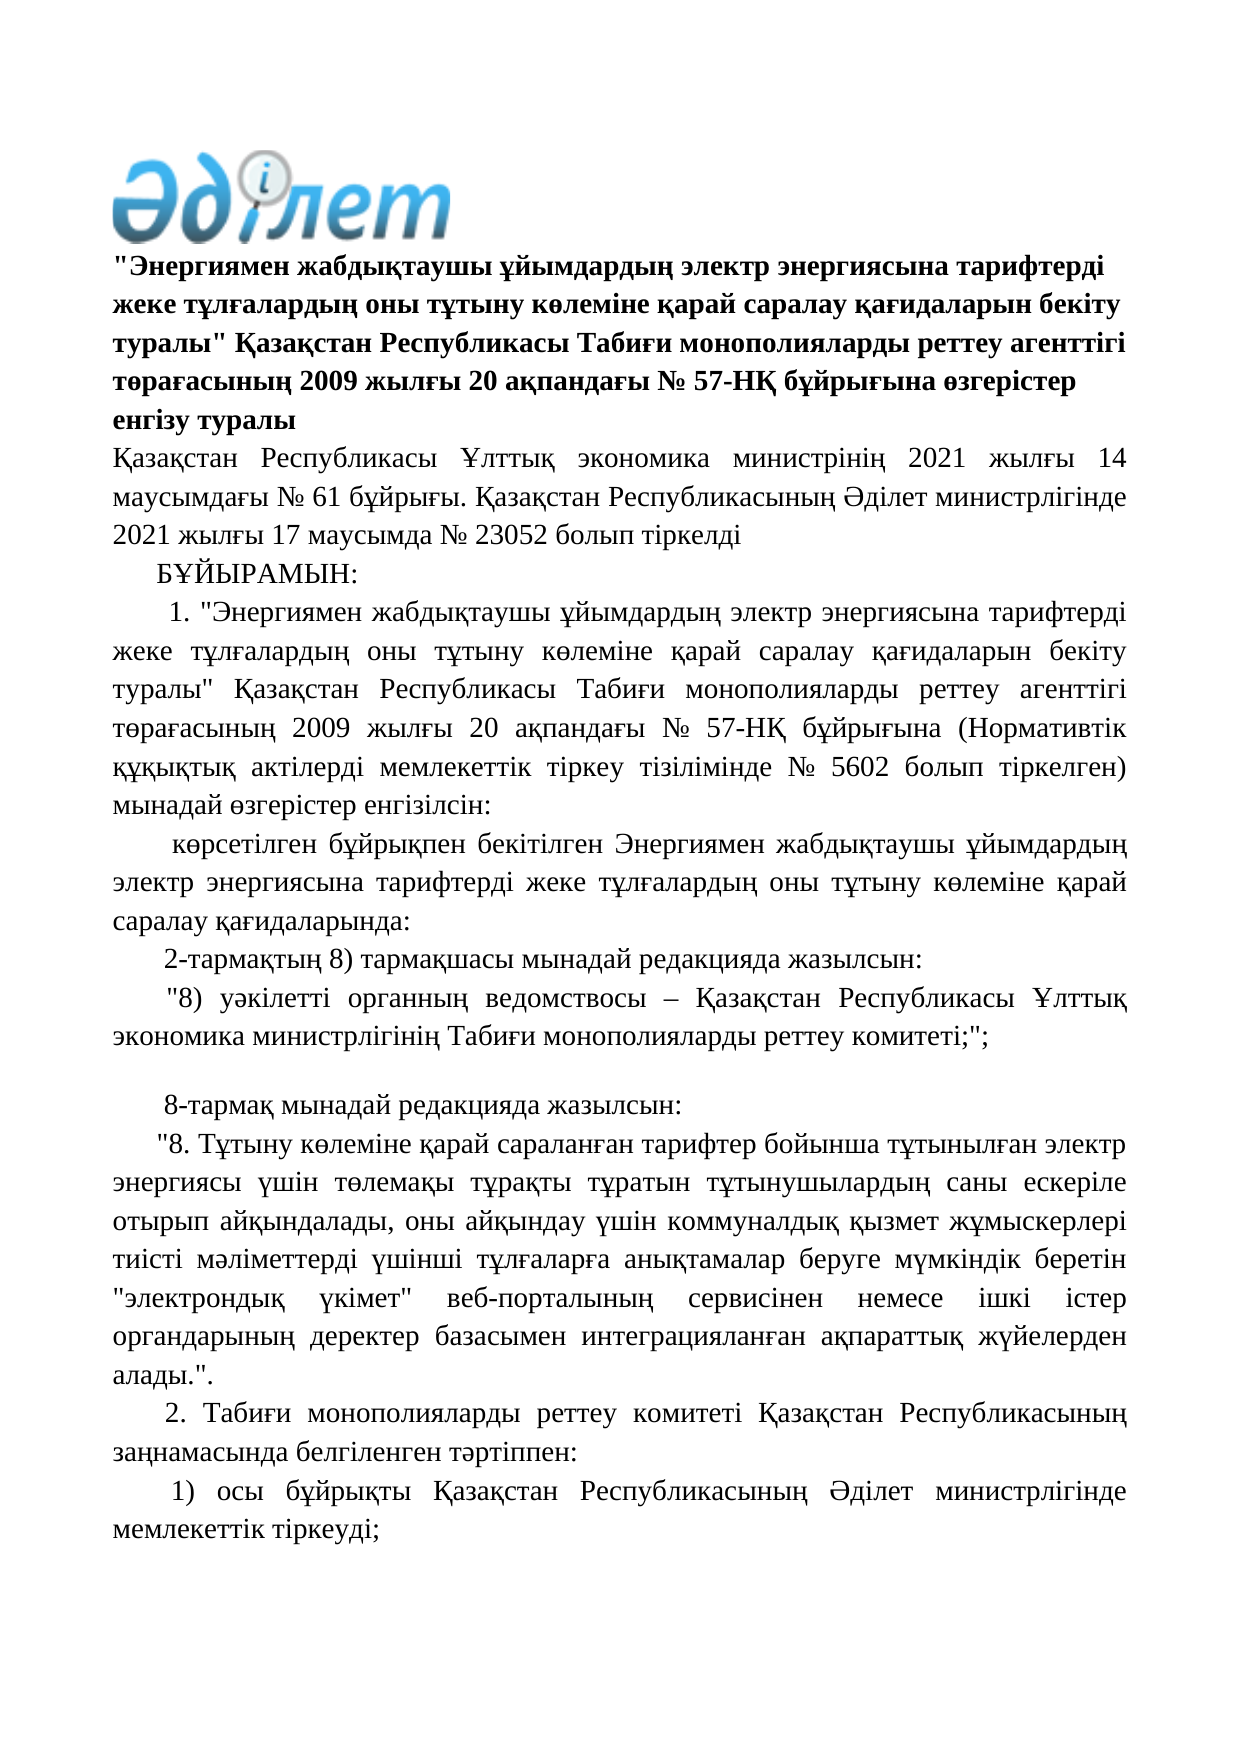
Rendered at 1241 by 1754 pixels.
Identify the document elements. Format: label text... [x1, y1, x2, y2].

text 8-тармақ мынадай редакцияда жазылсын: [112, 1087, 1128, 1121]
picture [112, 150, 451, 244]
text "8. Тұтыну көлеміне қарай сараланған тарифтер бойынша тұтынылған электр энергиясы үшін төлемақы тұрақты тұратын тұтынушылардың саны ескеріле отырып айқындалады, оны айқындау үшін коммуналдық қызмет жұмыскерлері тиісті мәліметтерді үшінші тұлғаларға анықтамалар беруге мүмкіндік беретін "электрондық үкімет" веб-порталының сервисінен немесе ішкі істер органдарының деректер базасымен интеграцияланған ақпараттық жүйелерден алады.". [112, 1126, 1128, 1391]
text 2. Табиғи монополияларды реттеу комитеті Қазақстан Республикасының заңнамасында белгіленген тәртіппен: [112, 1396, 1128, 1468]
text "Энергиямен жабдықтаушы ұйымдардың электр энергиясына тарифтерді жеке тұлғалардың оны тұтыну көлеміне қарай саралау қағидаларын бекіту туралы" Қазақстан Республикасы Табиғи монополияларды реттеу агенттігі төрағасының 2009 жылғы 20 ақпандағы № 57-НҚ бұйрығына өзгерістер енгізу туралы [112, 248, 1128, 435]
text "8) уәкілетті органның ведомствосы – Қазақстан Республикасы Ұлттық экономика министрлігінің Табиғи монополияларды реттеу комитеті;"; [112, 980, 1128, 1052]
text 1) осы бұйрықты Қазақстан Республикасының Әділет министрлігінде мемлекеттік тіркеуді; [112, 1473, 1128, 1545]
text көрсетілген бұйрықпен бекітілген Энергиямен жабдықтаушы ұйымдардың электр энергиясына тарифтерді жеке тұлғалардың оны тұтыну көлеміне қарай саралау қағидаларында: [112, 826, 1128, 936]
text 2-тармақтың 8) тармақшасы мынадай редакцияда жазылсын: [112, 941, 1128, 975]
text 1. "Энергиямен жабдықтаушы ұйымдардың электр энергиясына тарифтерді жеке тұлғалардың оны тұтыну көлеміне қарай саралау қағидаларын бекіту туралы" Қазақстан Республикасы Табиғи монополияларды реттеу агенттігі төрағасының 2009 жылғы 20 ақпандағы № 57-НҚ бұйрығына (Нормативтік құқықтық актілерді мемлекеттік тіркеу тізілімінде № 5602 болып тіркелген) мынадай өзгерістер енгізілсін: [112, 594, 1128, 821]
text Қазақстан Республикасы Ұлттық экономика министрінің 2021 жылғы 14 маусымдағы № 61 бұйрығы. Қазақстан Республикасының Әділет министрлігінде 2021 жылғы 17 маусымда № 23052 болып тіркелді [112, 440, 1128, 551]
text БҰЙЫРАМЫН: [112, 556, 1128, 589]
